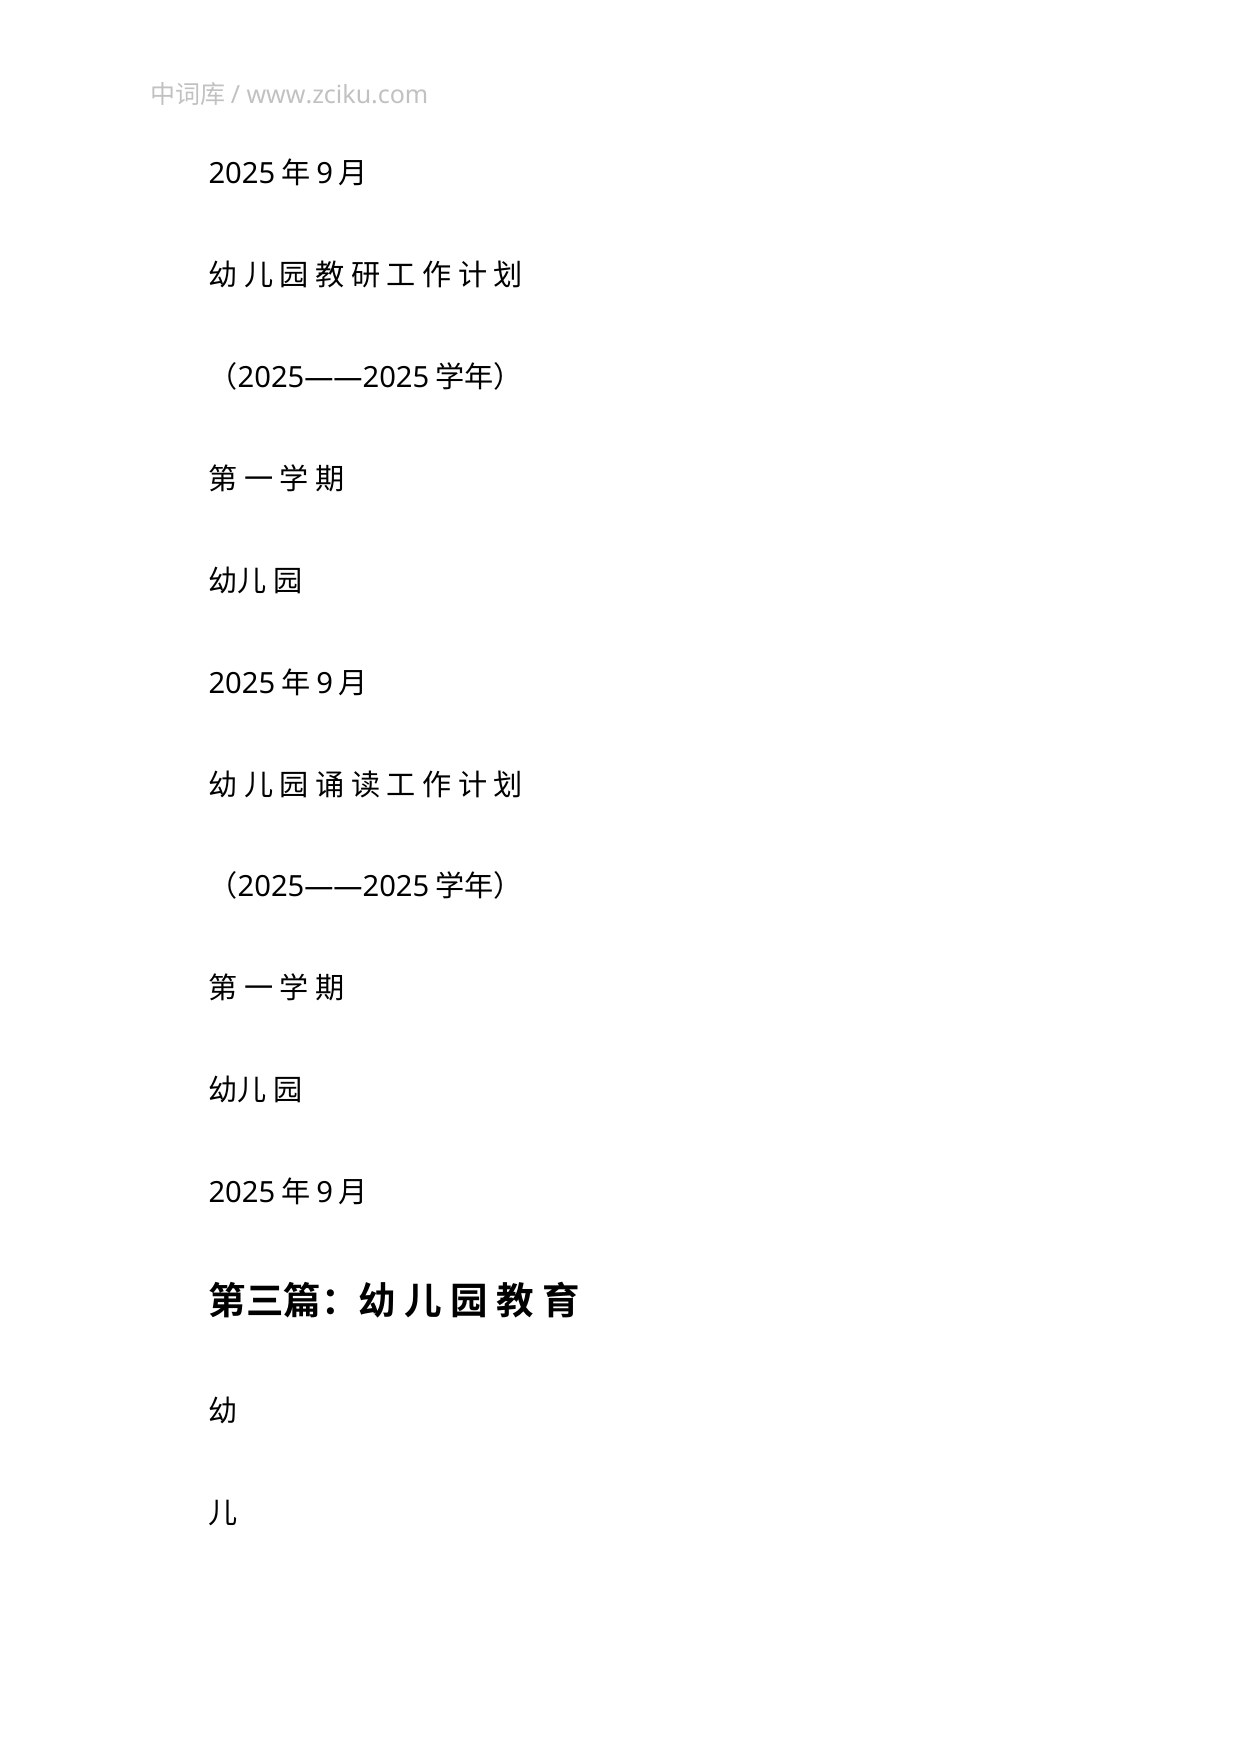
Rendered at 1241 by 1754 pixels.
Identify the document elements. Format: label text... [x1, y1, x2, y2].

text 2025年9月 [150, 659, 1090, 702]
text （2025——2025学年） [150, 354, 1090, 396]
text 幼 儿 园 教 研 工 作 计 划 [150, 252, 1090, 294]
text 第 一 学 期 [150, 456, 1090, 498]
text 幼 儿 园 诵 读 工 作 计 划 [150, 761, 1090, 803]
text 2025年9月 [150, 1168, 1090, 1211]
text 幼儿 园 [150, 557, 1090, 600]
text （2025——2025学年） [150, 863, 1090, 905]
text 幼 [150, 1388, 1090, 1430]
text 2025年9月 [150, 150, 1090, 192]
text 儿 [150, 1490, 1090, 1532]
text 第三篇：幼 儿 园 教 育 [150, 1271, 1090, 1325]
text 第 一 学 期 [150, 965, 1090, 1007]
text 幼儿 园 [150, 1067, 1090, 1109]
